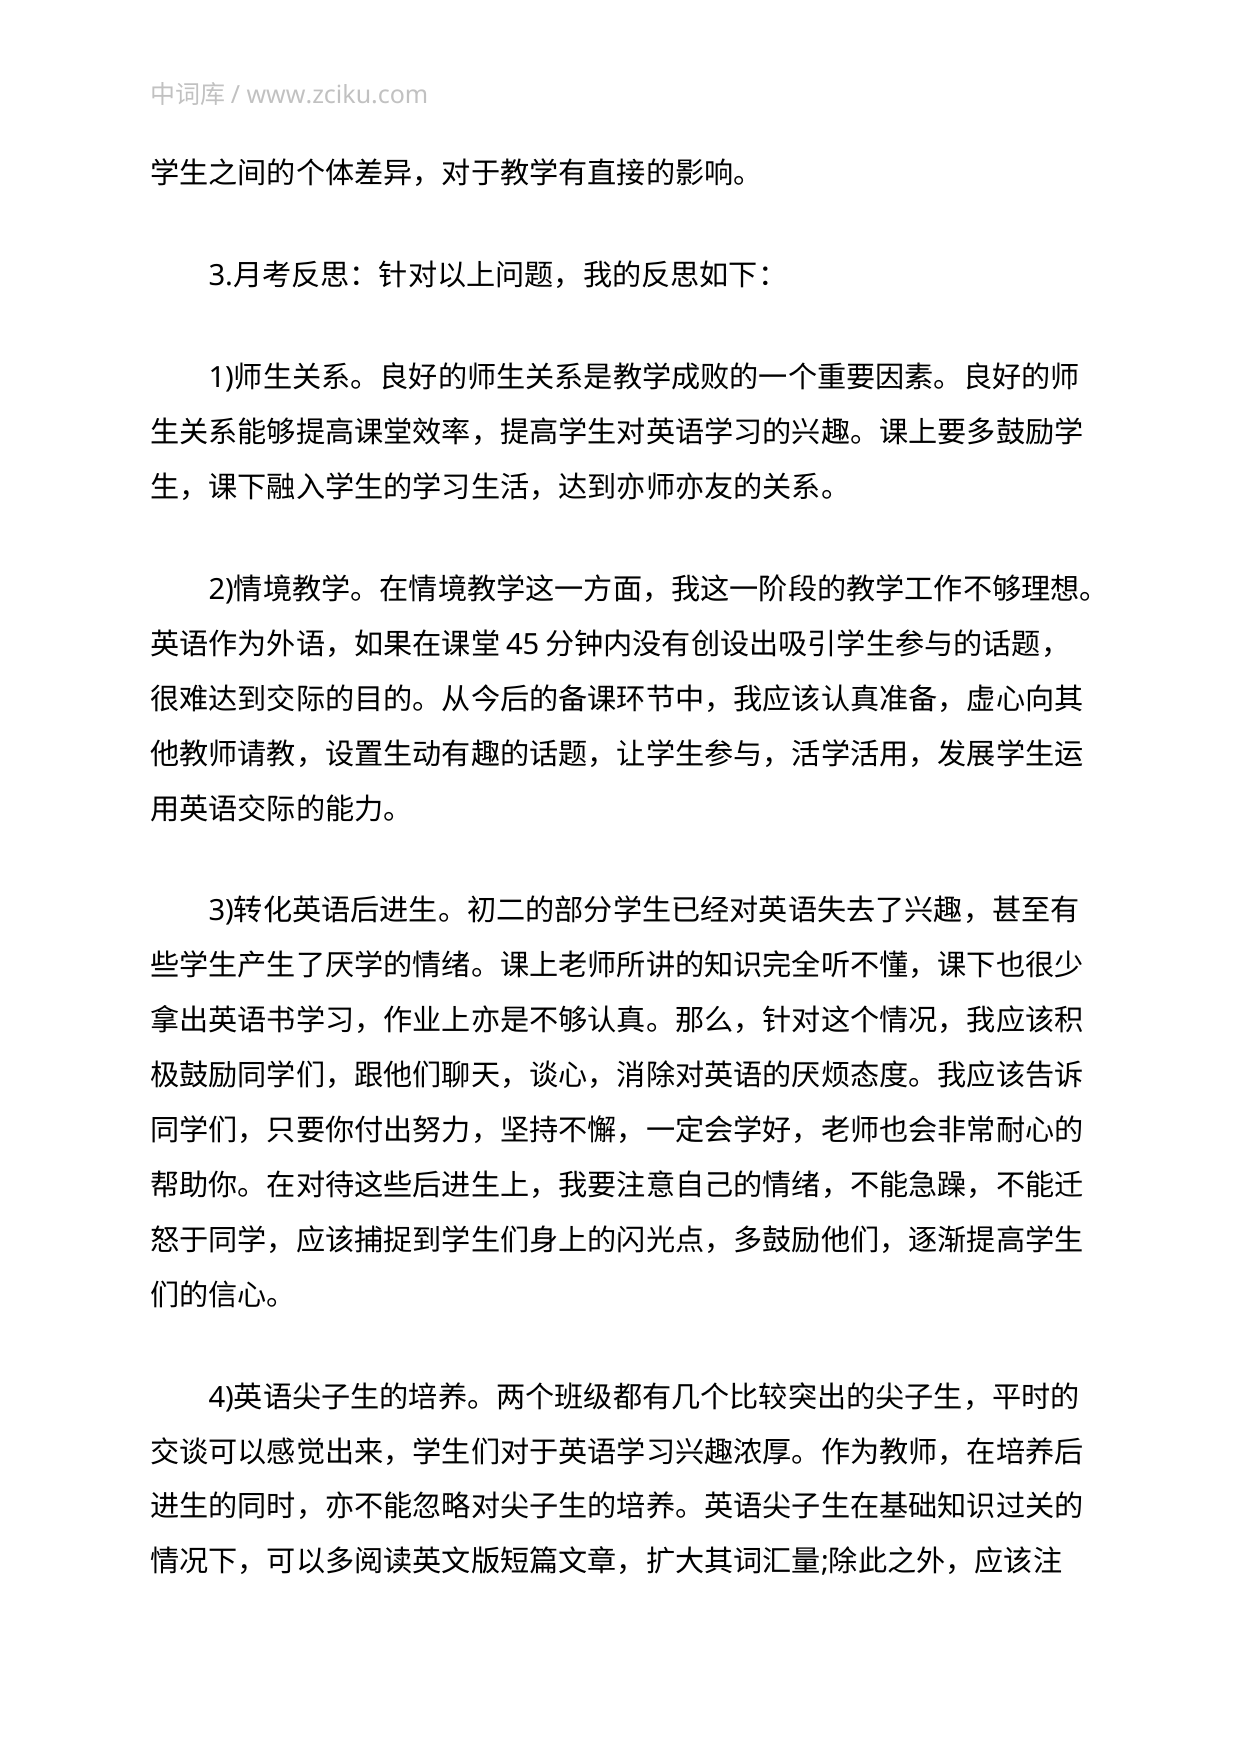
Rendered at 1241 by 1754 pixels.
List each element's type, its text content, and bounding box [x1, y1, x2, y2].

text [150, 150, 1090, 192]
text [150, 1373, 1090, 1580]
text 1)师生关系。良好的师生关系是教学成败的一个重要因素。良好的师生关系能够提高课堂效率，提高学生对英语学习的兴趣。课上要多鼓励学生，课下融入学生的学习生活，达到亦师亦友的关系。 [150, 354, 1090, 506]
text 2)情境教学。在情境教学这一方面，我这一阶段的教学工作不够理想。英语作为外语，如果在课堂45分钟内没有创设出吸引学生参与的话题，很难达到交际的目的。从今后的备课环节中，我应该认真准备，虚心向其他教师请教，设置生动有趣的话题，让学生参与，活学活用，发展学生运用英语交际的能力。 [150, 565, 1090, 827]
text 3.月考反思：针对以上问题，我的反思如下： [150, 252, 1090, 294]
text 3)转化英语后进生。初二的部分学生已经对英语失去了兴趣，甚至有些学生产生了厌学的情绪。课上老师所讲的知识完全听不懂，课下也很少拿出英语书学习，作业上亦是不够认真。那么，针对这个情况，我应该积极鼓励同学们，跟他们聊天，谈心，消除对英语的厌烦态度。我应该告诉同学们，只要你付出努力，坚持不懈，一定会学好，老师也会非常耐心的帮助你。在对待这些后进生上，我要注意自己的情绪，不能急躁，不能迁怒于同学，应该捕捉到学生们身上的闪光点，多鼓励他们，逐渐提高学生们的信心。 [150, 887, 1090, 1314]
